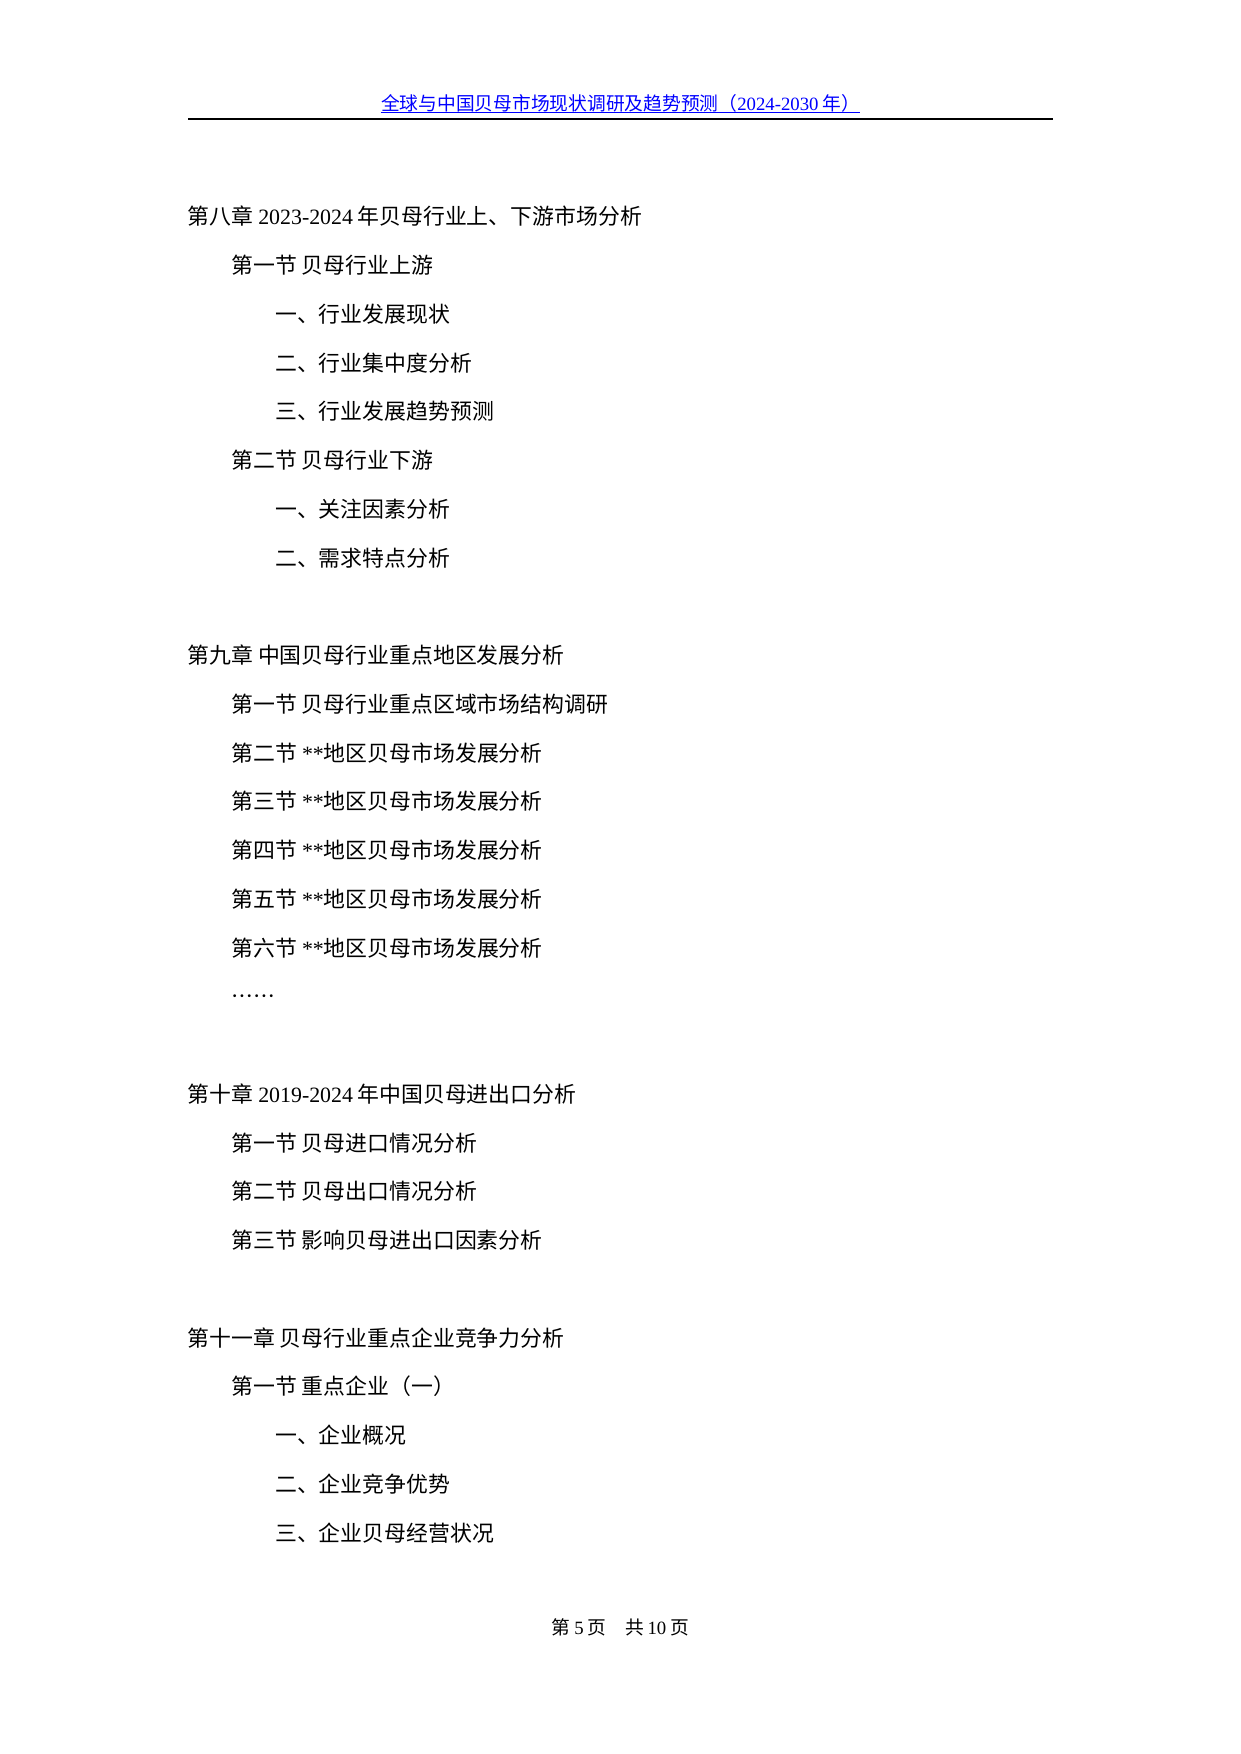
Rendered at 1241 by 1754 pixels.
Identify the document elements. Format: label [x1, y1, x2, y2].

text [187, 150, 1053, 1548]
